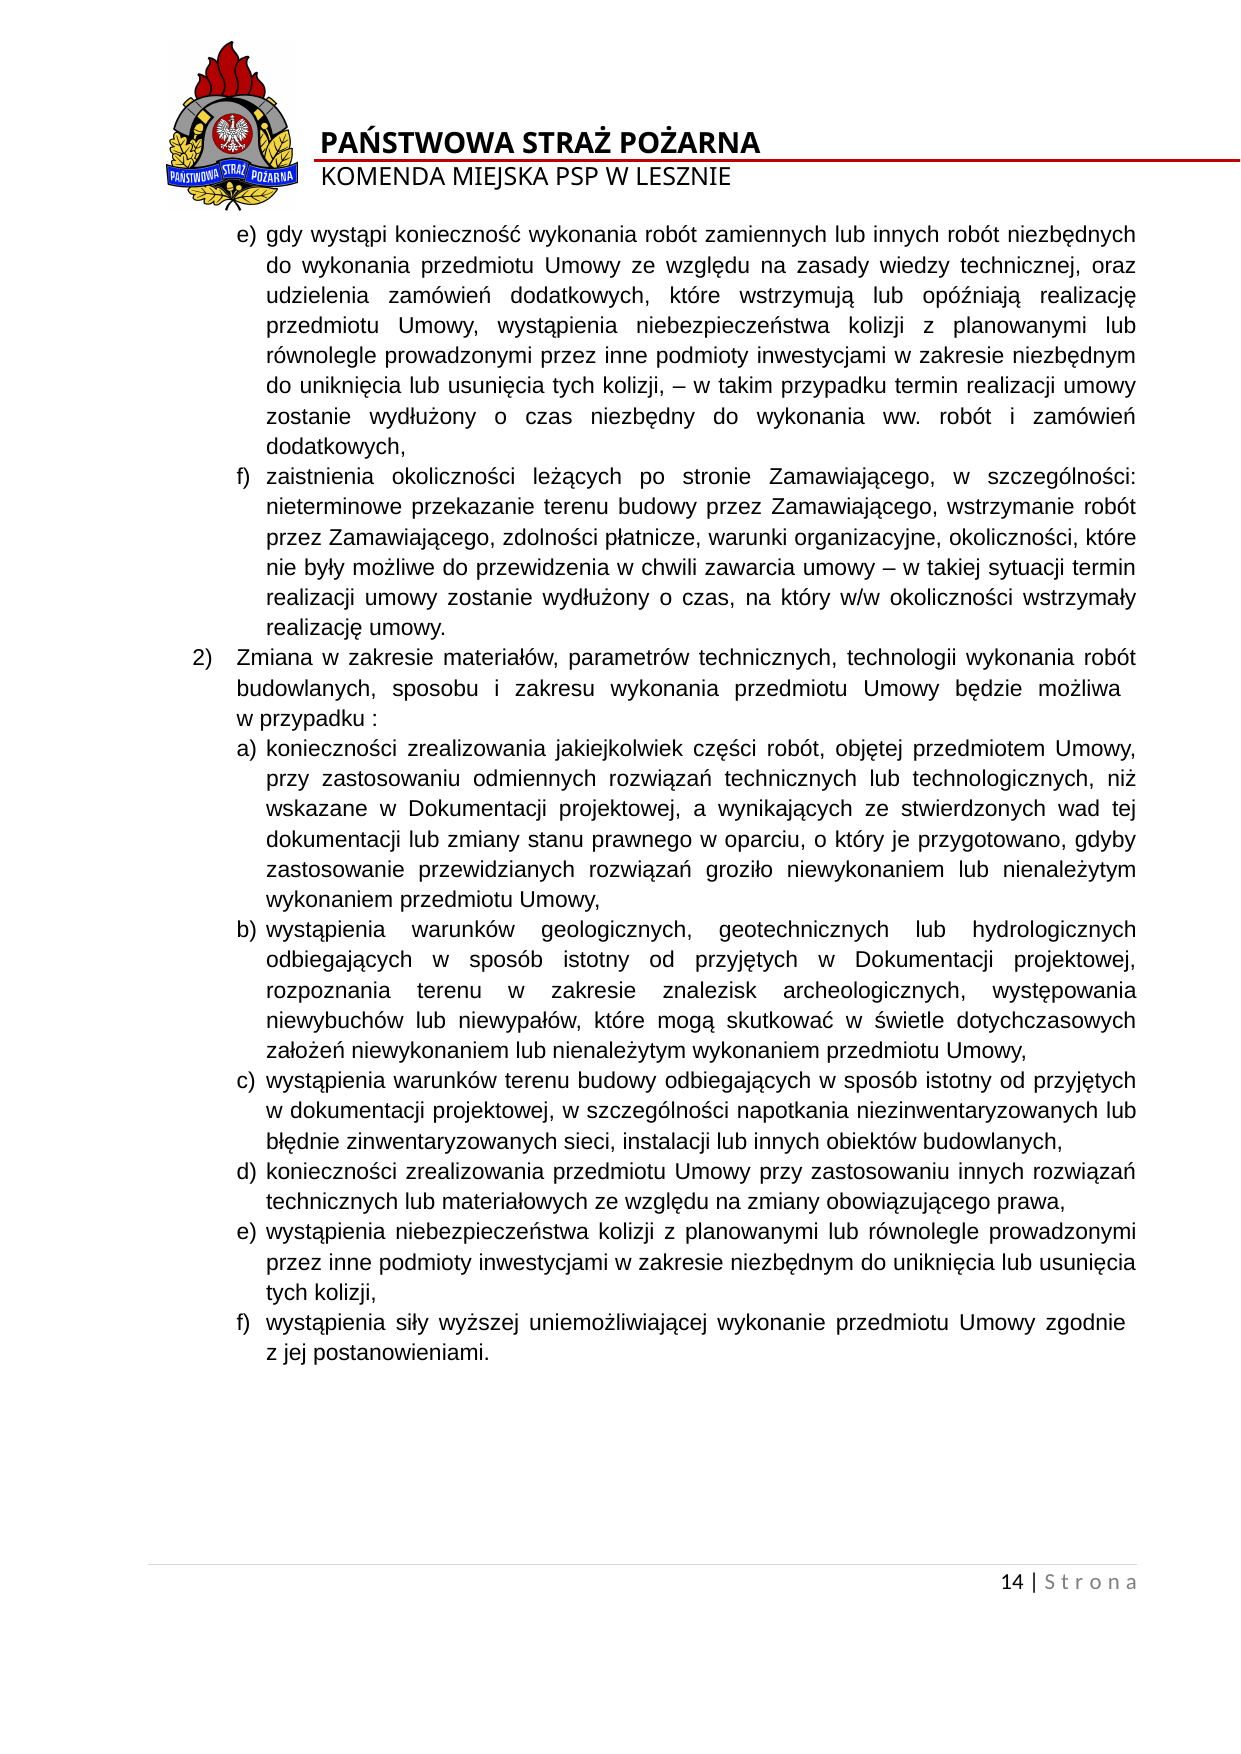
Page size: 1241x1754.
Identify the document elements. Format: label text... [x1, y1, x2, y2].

picture [166, 41, 298, 211]
list gdy wystąpi konieczność wykonania robót zamiennych lub innych robót niezbędnych do wykonania przedmiotu Umowy ze względu na zasady wiedzy technicznej, oraz udzielenia zamówień dodatkowych, które wstrzymują lub opóźniają realizację przedmiotu Umowy, wystąpienia niebezpieczeństwa kolizji z planowanymi lub równolegle prowadzonymi przez inne podmioty inwestycjami w zakresie niezbędnym do uniknięcia lub usunięcia tych kolizji, – w takim przypadku termin realizacji umowy zostanie wydłużony o czas niezbędny do wykonania ww. robót i zamówień dodatkowych, [236, 221, 1137, 459]
list wystąpienia niebezpieczeństwa kolizji z planowanymi lub równolegle prowadzonymi przez inne podmioty inwestycjami w zakresie niezbędnym do uniknięcia lub usunięcia tych kolizji, [236, 1218, 1137, 1305]
list Zmiana w zakresie materiałów, parametrów technicznych, technologii wykonania robót budowlanych, sposobu i zakresu wykonania przedmiotu Umowy będzie możliwa w przypadku : [192, 644, 1137, 731]
list konieczności zrealizowania jakiejkolwiek części robót, objętej przedmiotem Umowy, przy zastosowaniu odmiennych rozwiązań technicznych lub technologicznych, niż wskazane w Dokumentacji projektowej, a wynikających ze stwierdzonych wad tej dokumentacji lub zmiany stanu prawnego w oparciu, o który je przygotowano, gdyby zastosowanie przewidzianych rozwiązań groziło niewykonaniem lub nienależytym wykonaniem przedmiotu Umowy, [236, 735, 1137, 912]
list zaistnienia okoliczności leżących po stronie Zamawiającego, w szczególności: nieterminowe przekazanie terenu budowy przez Zamawiającego, wstrzymanie robót przez Zamawiającego, zdolności płatnicze, warunki organizacyjne, okoliczności, które nie były możliwe do przewidzenia w chwili zawarcia umowy – w takiej sytuacji termin realizacji umowy zostanie wydłużony o czas, na który w/w okoliczności wstrzymały realizację umowy. [236, 463, 1137, 641]
list konieczności zrealizowania przedmiotu Umowy przy zastosowaniu innych rozwiązań technicznych lub materiałowych ze względu na zmiany obowiązującego prawa, [236, 1158, 1137, 1214]
list wystąpienia warunków geologicznych, geotechnicznych lub hydrologicznych odbiegających w sposób istotny od przyjętych w Dokumentacji projektowej, rozpoznania terenu w zakresie znalezisk archeologicznych, występowania niewybuchów lub niewypałów, które mogą skutkować w świetle dotychczasowych założeń niewykonaniem lub nienależytym wykonaniem przedmiotu Umowy, [236, 916, 1137, 1063]
list wystąpienia siły wyższej uniemożliwiającej wykonanie przedmiotu Umowy zgodnie z jej postanowieniami. [236, 1309, 1137, 1366]
list wystąpienia warunków terenu budowy odbiegających w sposób istotny od przyjętych w dokumentacji projektowej, w szczególności napotkania niezinwentaryzowanych lub błędnie zinwentaryzowanych sieci, instalacji lub innych obiektów budowlanych, [236, 1067, 1137, 1154]
